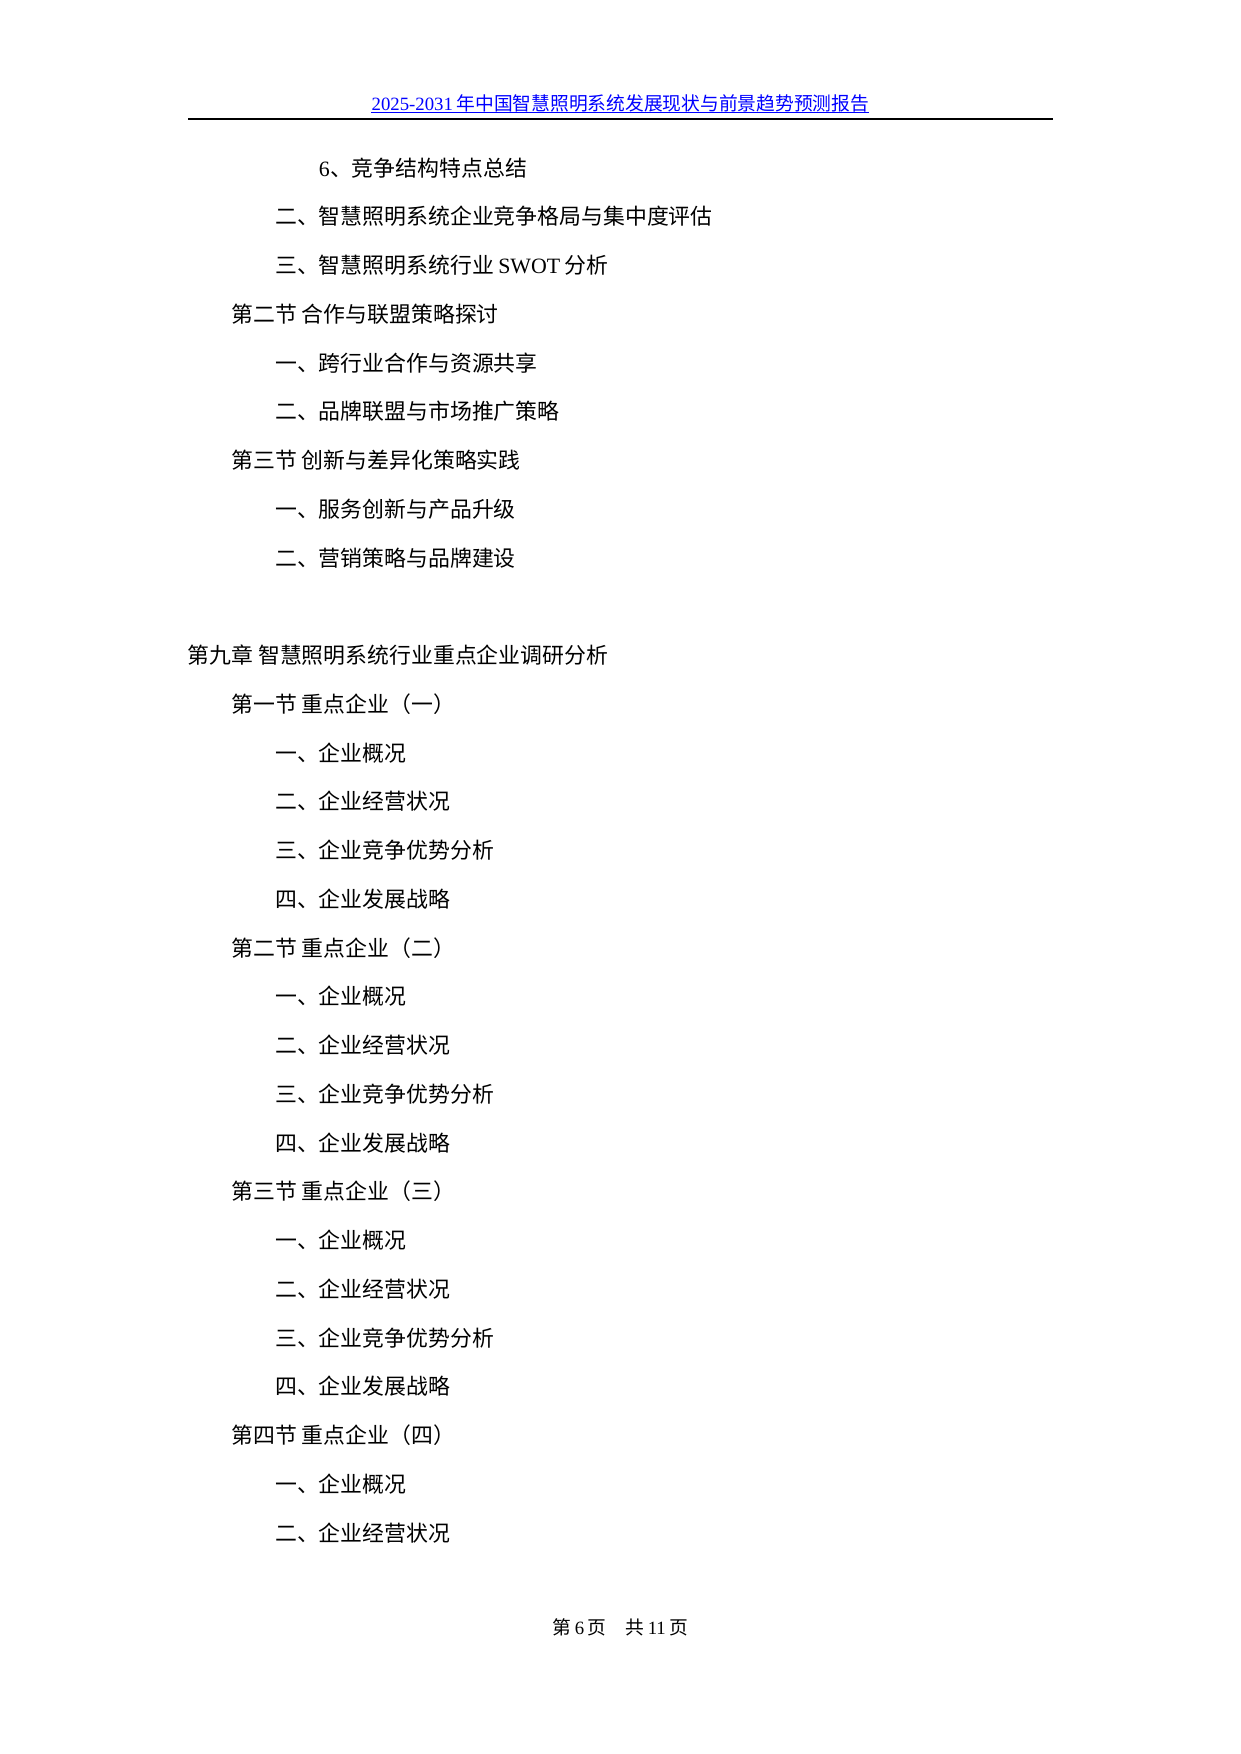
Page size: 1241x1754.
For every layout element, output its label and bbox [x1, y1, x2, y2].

text [187, 150, 1053, 1548]
